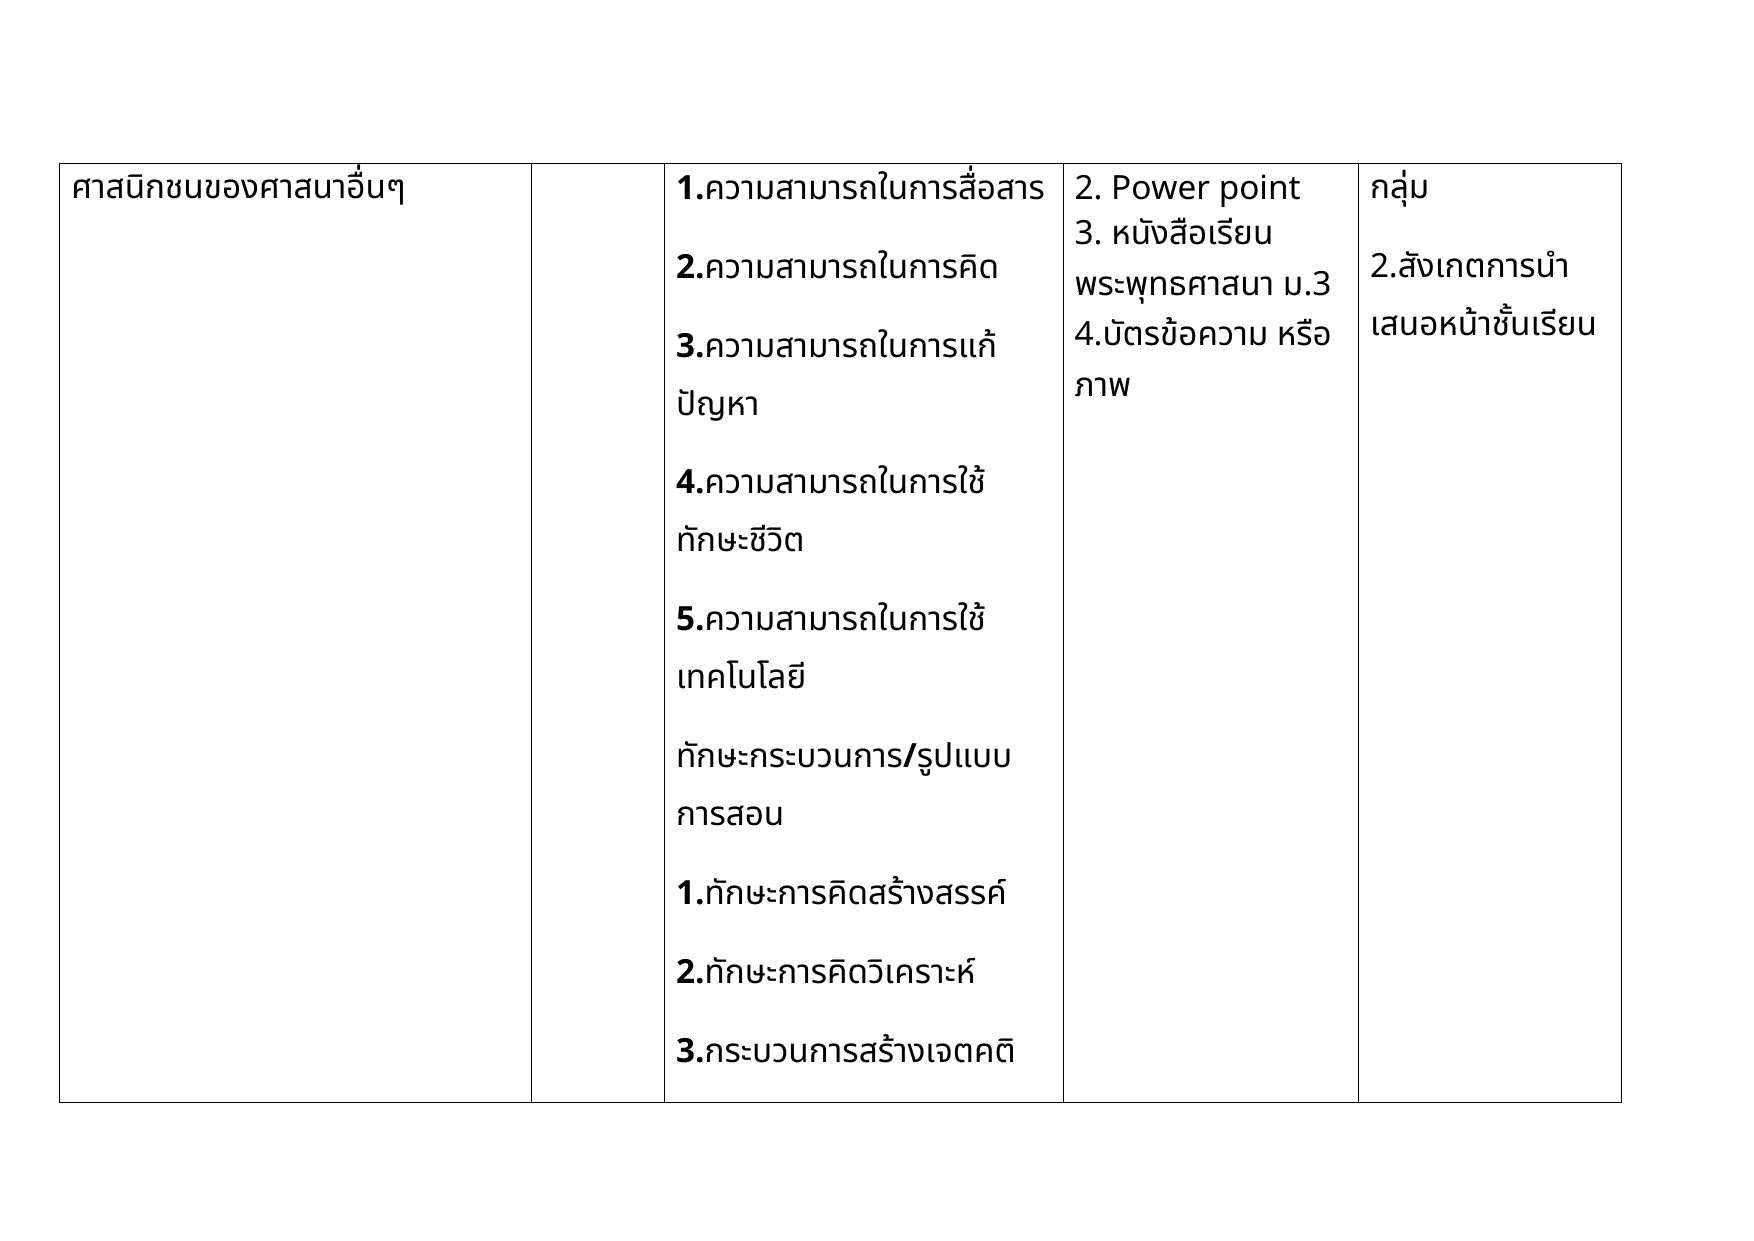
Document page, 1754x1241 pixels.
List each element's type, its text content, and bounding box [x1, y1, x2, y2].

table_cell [665, 164, 1063, 1102]
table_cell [1359, 164, 1621, 1102]
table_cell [60, 164, 531, 1102]
table_cell 3 [532, 164, 664, 1102]
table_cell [1064, 164, 1358, 1102]
